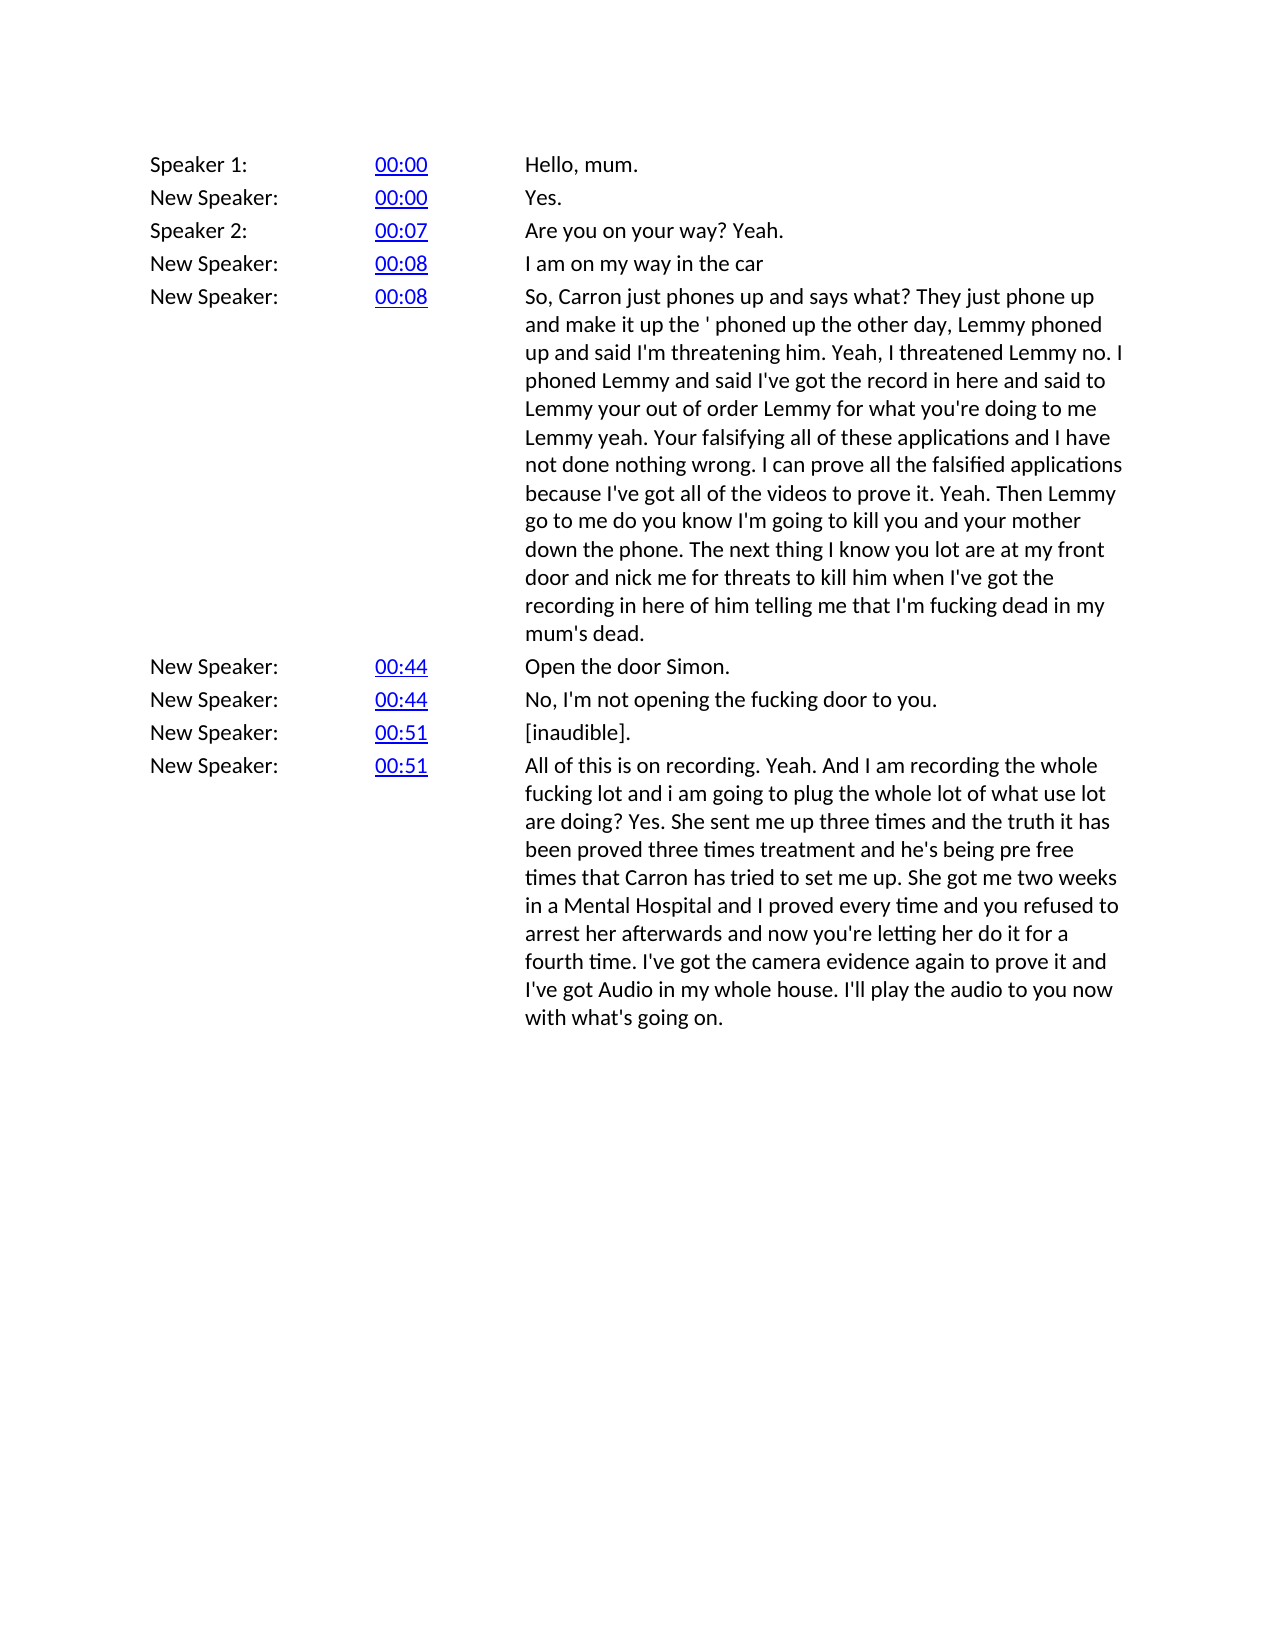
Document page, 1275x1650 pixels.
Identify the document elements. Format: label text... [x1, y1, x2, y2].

text New Speaker: 00:08 So, Carron just phones up and says what? They just phone up and make it up the ' phoned up the other day, Lemmy phoned up and said I'm threatening him. Yeah, I threatened Lemmy no. I phoned Lemmy and said I've got the record in here and said to Lemmy your out of order Lemmy for what you're doing to me Lemmy yeah. Your falsifying all of these applications and I have not done nothing wrong. I can prove all the falsified applications because I've got all of the videos to prove it. Yeah. Then Lemmy go to me do you know I'm going to kill you and your mother down the phone. The next thing I know you lot are at my front door and nick me for threats to kill him when I've got the recording in here of him telling me that I'm fucking dead in my mum's dead. [150, 282, 1125, 647]
text New Speaker: 00:51 All of this is on recording. Yeah. And I am recording the whole fucking lot and i am going to plug the whole lot of what use lot are doing? Yes. She sent me up three times and the truth it has been proved three times treatment and he's being pre free times that Carron has tried to set me up. She got me two weeks in a Mental Hospital and I proved every time and you refused to arrest her afterwards and now you're letting her do it for a fourth time. I've got the camera evidence again to prove it and I've got Audio in my whole house. I'll play the audio to you now with what's going on. [150, 751, 1125, 1031]
text New Speaker: 00:44 No, I'm not opening the fucking door to you. [150, 685, 1125, 713]
text New Speaker: 00:44 Open the door Simon. [150, 652, 1125, 680]
text New Speaker: 00:00 Yes. [150, 183, 1125, 211]
text Speaker 1: 00:00 Hello, mum. [150, 150, 1125, 178]
text Speaker 2: 00:07 Are you on your way? Yeah. [150, 216, 1125, 244]
text New Speaker: 00:51 [inaudible]. [150, 718, 1125, 746]
text New Speaker: 00:08 I am on my way in the car [150, 249, 1125, 277]
